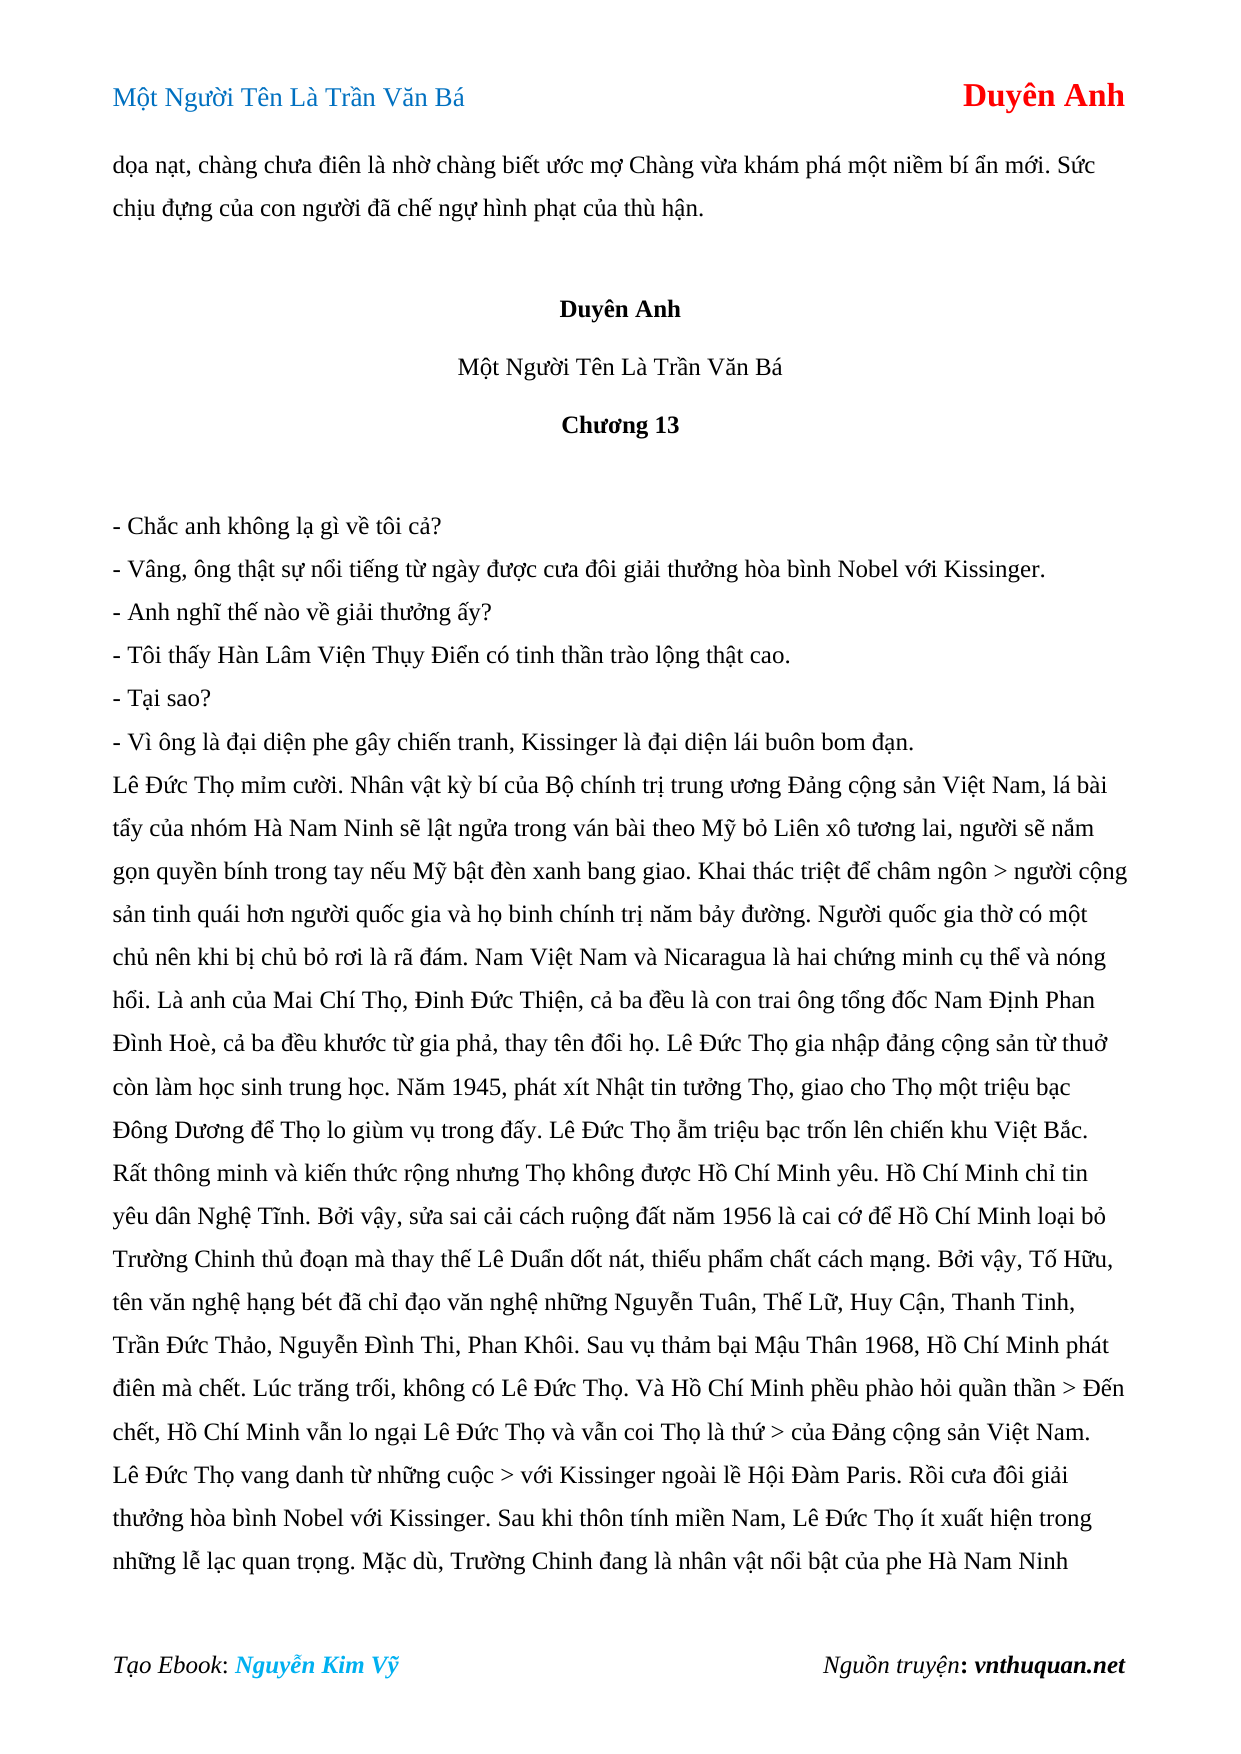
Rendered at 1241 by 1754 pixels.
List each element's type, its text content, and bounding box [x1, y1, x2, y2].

text Chương 13 [112, 410, 1128, 439]
text Một Người Tên Là Trần Văn Bá [112, 352, 1128, 381]
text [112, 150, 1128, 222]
text Duyên Anh [112, 294, 1128, 323]
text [112, 468, 1128, 1575]
